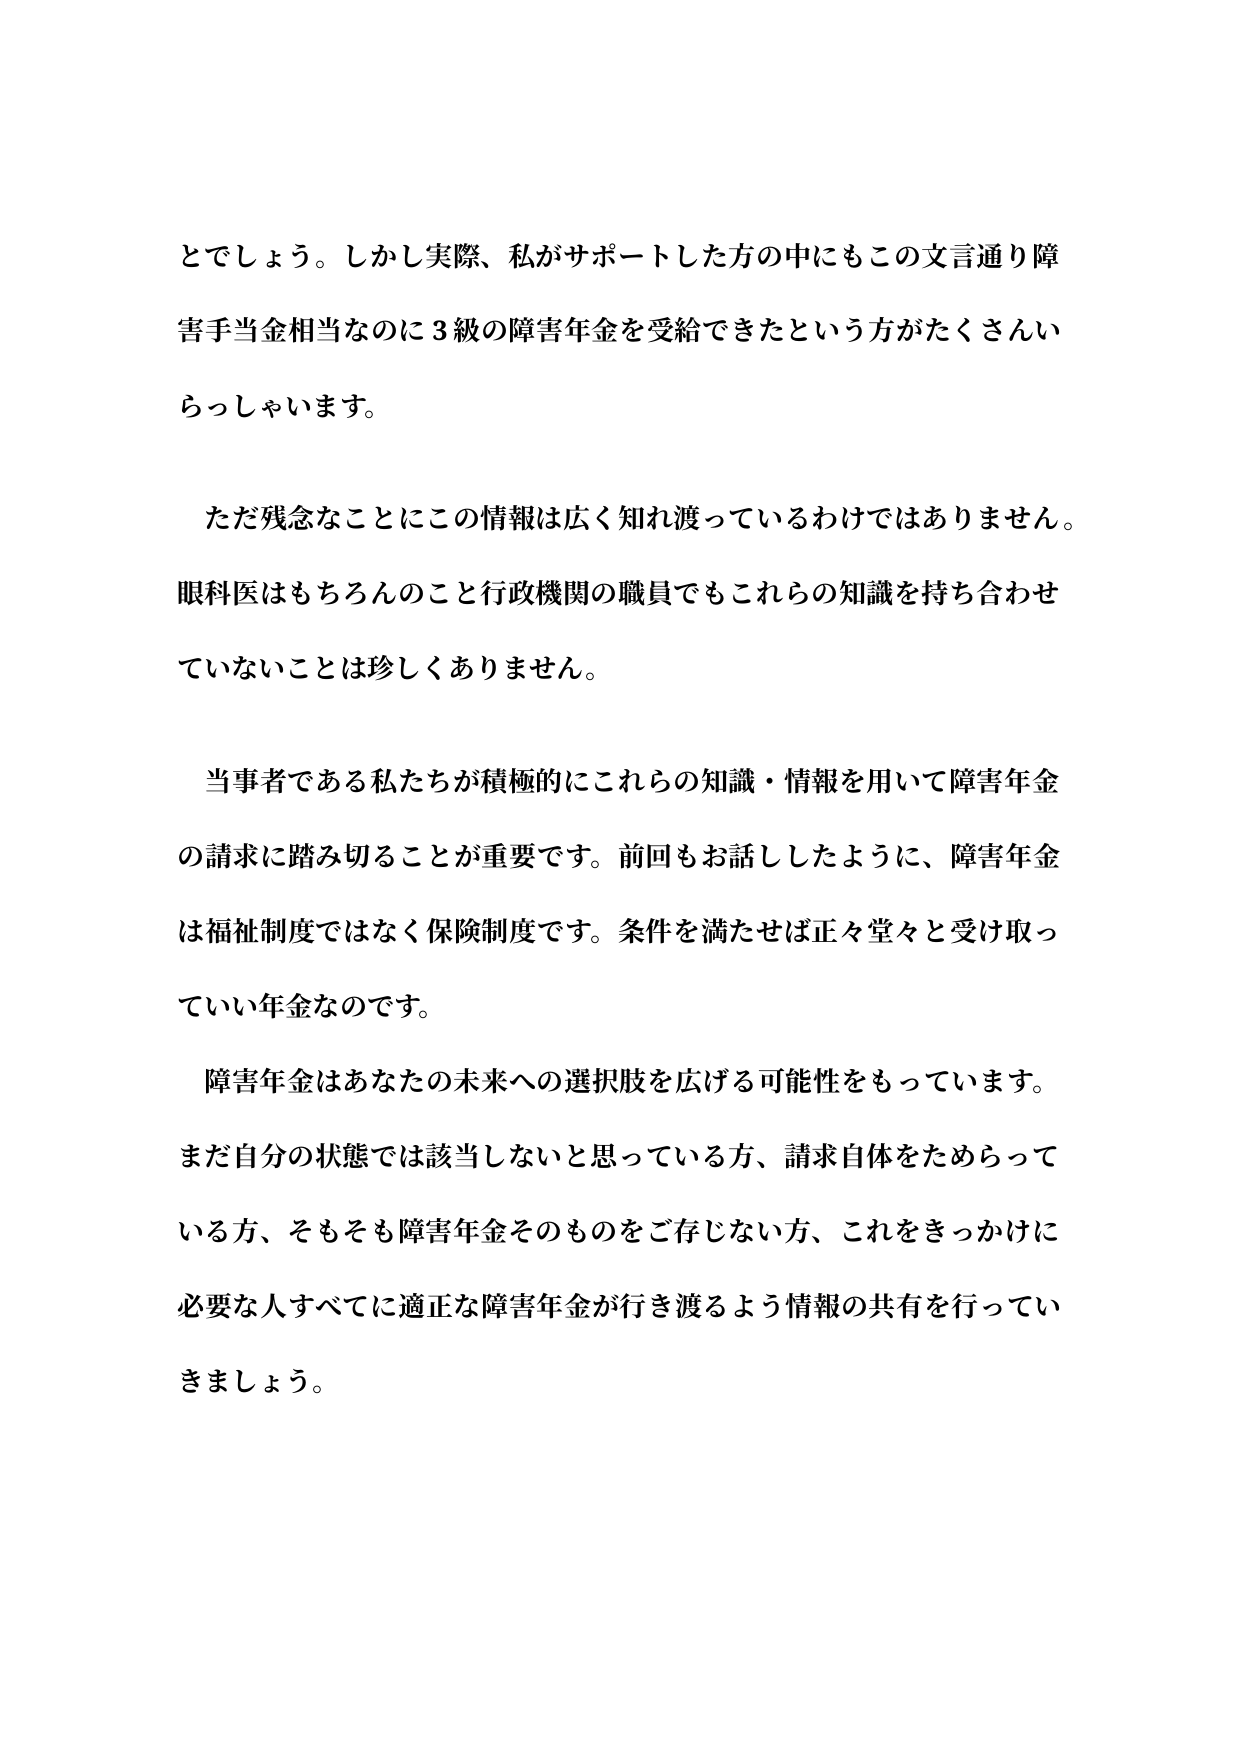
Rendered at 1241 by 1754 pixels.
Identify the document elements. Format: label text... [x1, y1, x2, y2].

text 障害年金はあなたの未来への選択肢を広げる可能性をもっています。まだ自分の状態では該当しないと思っている方、請求自体をためらっている方、そもそも障害年金そのものをご存じない方、これをきっかけに必要な人すべてに適正な障害年金が行き渡るよう情報の共有を行っていきましょう。 [177, 1042, 1063, 1417]
text ただ残念なことにこの情報は広く知れ渡っているわけではありません。眼科医はもちろんのこと行政機関の職員でもこれらの知識を持ち合わせていないことは珍しくありません。 [177, 479, 1063, 704]
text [177, 217, 1063, 442]
text 当事者である私たちが積極的にこれらの知識・情報を用いて障害年金の請求に踏み切ることが重要です。前回もお話ししたように、障害年金は福祉制度ではなく保険制度です。条件を満たせば正々堂々と受け取っていい年金なのです。 [177, 742, 1063, 1042]
